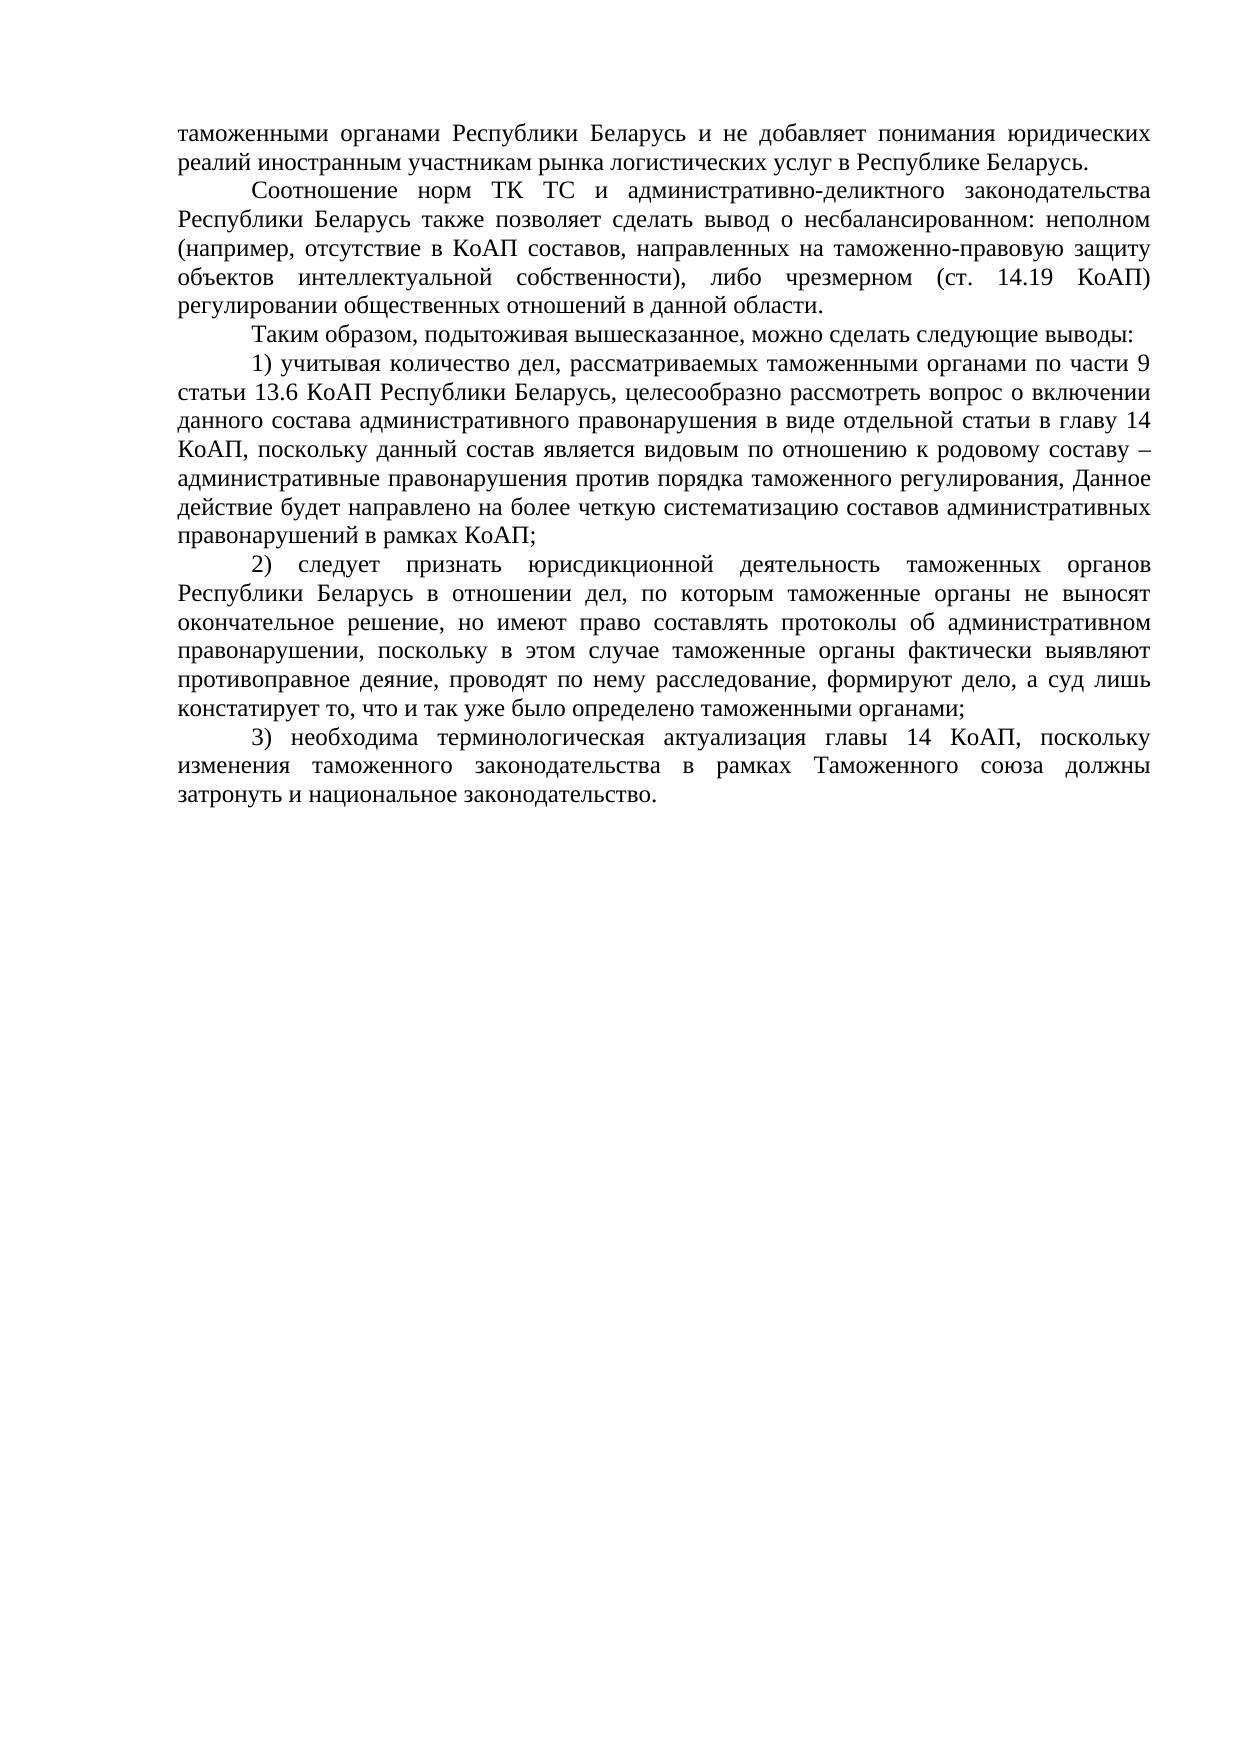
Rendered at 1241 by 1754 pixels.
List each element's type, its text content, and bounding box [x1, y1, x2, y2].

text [177, 118, 1152, 176]
text 1) учитывая количество дел, рассматриваемых таможенными органами по части 9 статьи 13.6 КоАП Республики Беларусь, целесообразно рассмотреть вопрос о включении данного состава административного правонарушения в виде отдельной статьи в главу 14 КоАП, поскольку данный состав является видовым по отношению к родовому составу – административные правонарушения против порядка таможенного регулирования, Данное действие будет направлено на более четкую систематизацию составов административных правонарушений в рамках КоАП; [177, 348, 1152, 549]
text 2) следует признать юрисдикционной деятельность таможенных органов Республики Беларусь в отношении дел, по которым таможенные органы не выносят окончательное решение, но имеют право составлять протоколы об административном правонарушении, поскольку в этом случае таможенные органы фактически выявляют противоправное деяние, проводят по нему расследование, формируют дело, а суд лишь констатирует то, что и так уже было определено таможенными органами; [177, 549, 1152, 722]
text Таким образом, подытоживая вышесказанное, можно сделать следующие выводы: [177, 319, 1152, 348]
text 3) необходима терминологическая актуализация главы 14 КоАП, поскольку изменения таможенного законодательства в рамках Таможенного союза должны затронуть и национальное законодательство. [177, 722, 1152, 808]
text Соотношение норм ТК ТС и административно-деликтного законодательства Республики Беларусь также позволяет сделать вывод о несбалансированном: неполном (например, отсутствие в КоАП составов, направленных на таможенно-правовую защиту объектов интеллектуальной собственности), либо чрезмерном (ст. 14.19 КоАП) регулировании общественных отношений в данной области. [177, 176, 1152, 319]
